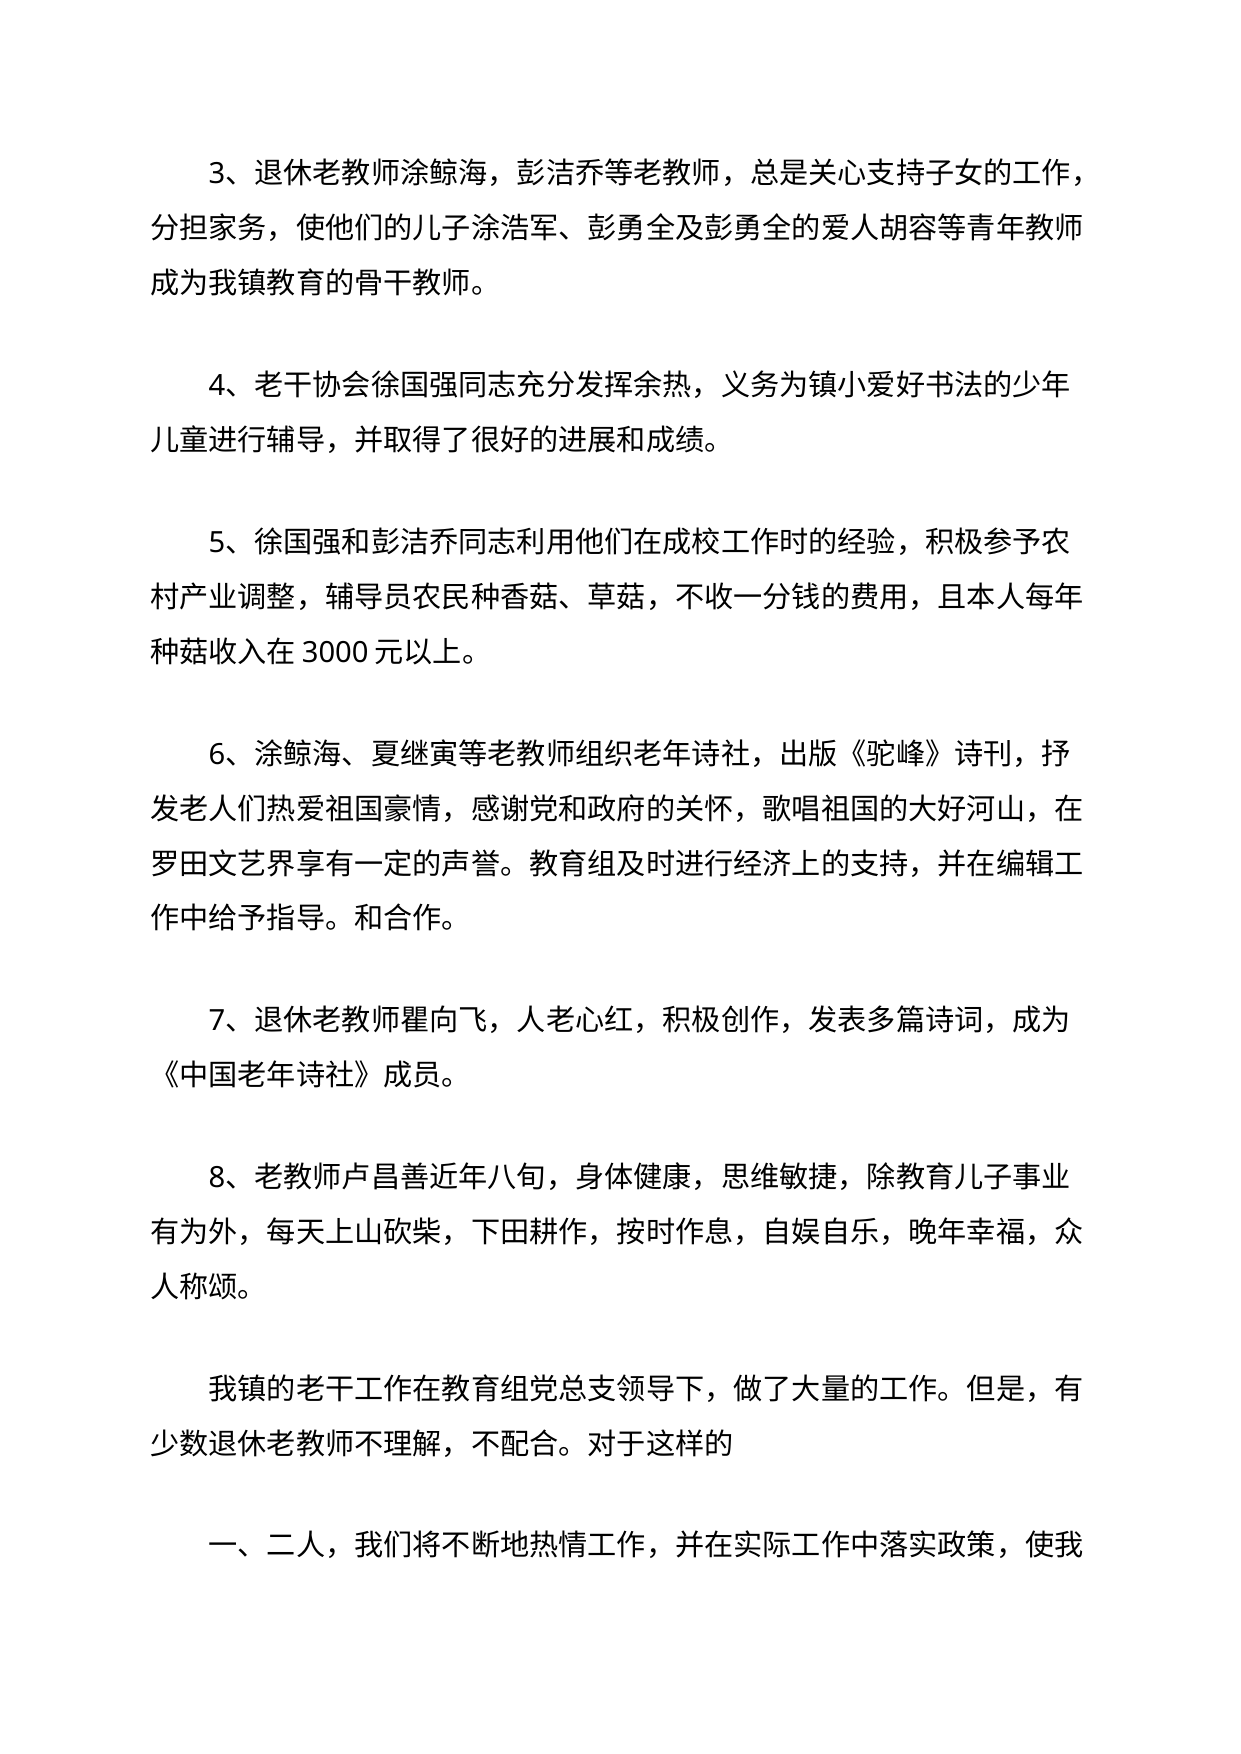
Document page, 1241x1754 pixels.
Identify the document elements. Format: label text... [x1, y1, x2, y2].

text 我镇的老干工作在教育组党总支领导下，做了大量的工作。但是，有少数退休老教师不理解，不配合。对于这样的 [150, 1365, 1090, 1462]
text 5、徐国强和彭洁乔同志利用他们在成校工作时的经验，积极参予农村产业调整，辅导员农民种香菇、草菇，不收一分钱的费用，且本人每年种菇收入在3000元以上。 [150, 518, 1090, 671]
text 6、涂鲸海、夏继寅等老教师组织老年诗社，出版《驼峰》诗刊，抒发老人们热爱祖国豪情，感谢党和政府的关怀，歌唱祖国的大好河山，在罗田文艺界享有一定的声誉。教育组及时进行经济上的支持，并在编辑工作中给予指导。和合作。 [150, 730, 1090, 937]
text 7、退休老教师瞿向飞，人老心红，积极创作，发表多篇诗词，成为《中国老年诗社》成员。 [150, 997, 1090, 1094]
text 4、老干协会徐国强同志充分发挥余热，义务为镇小爱好书法的少年儿童进行辅导，并取得了很好的进展和成绩。 [150, 362, 1090, 459]
text 8、老教师卢昌善近年八旬，身体健康，思维敏捷，除教育儿子事业有为外，每天上山砍柴，下田耕作，按时作息，自娱自乐，晚年幸福，众人称颂。 [150, 1154, 1090, 1306]
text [150, 1522, 1090, 1564]
text 3、退休老教师涂鲸海，彭洁乔等老教师，总是关心支持子女的工作，分担家务，使他们的儿子涂浩军、彭勇全及彭勇全的爱人胡容等青年教师成为我镇教育的骨干教师。 [150, 150, 1090, 302]
